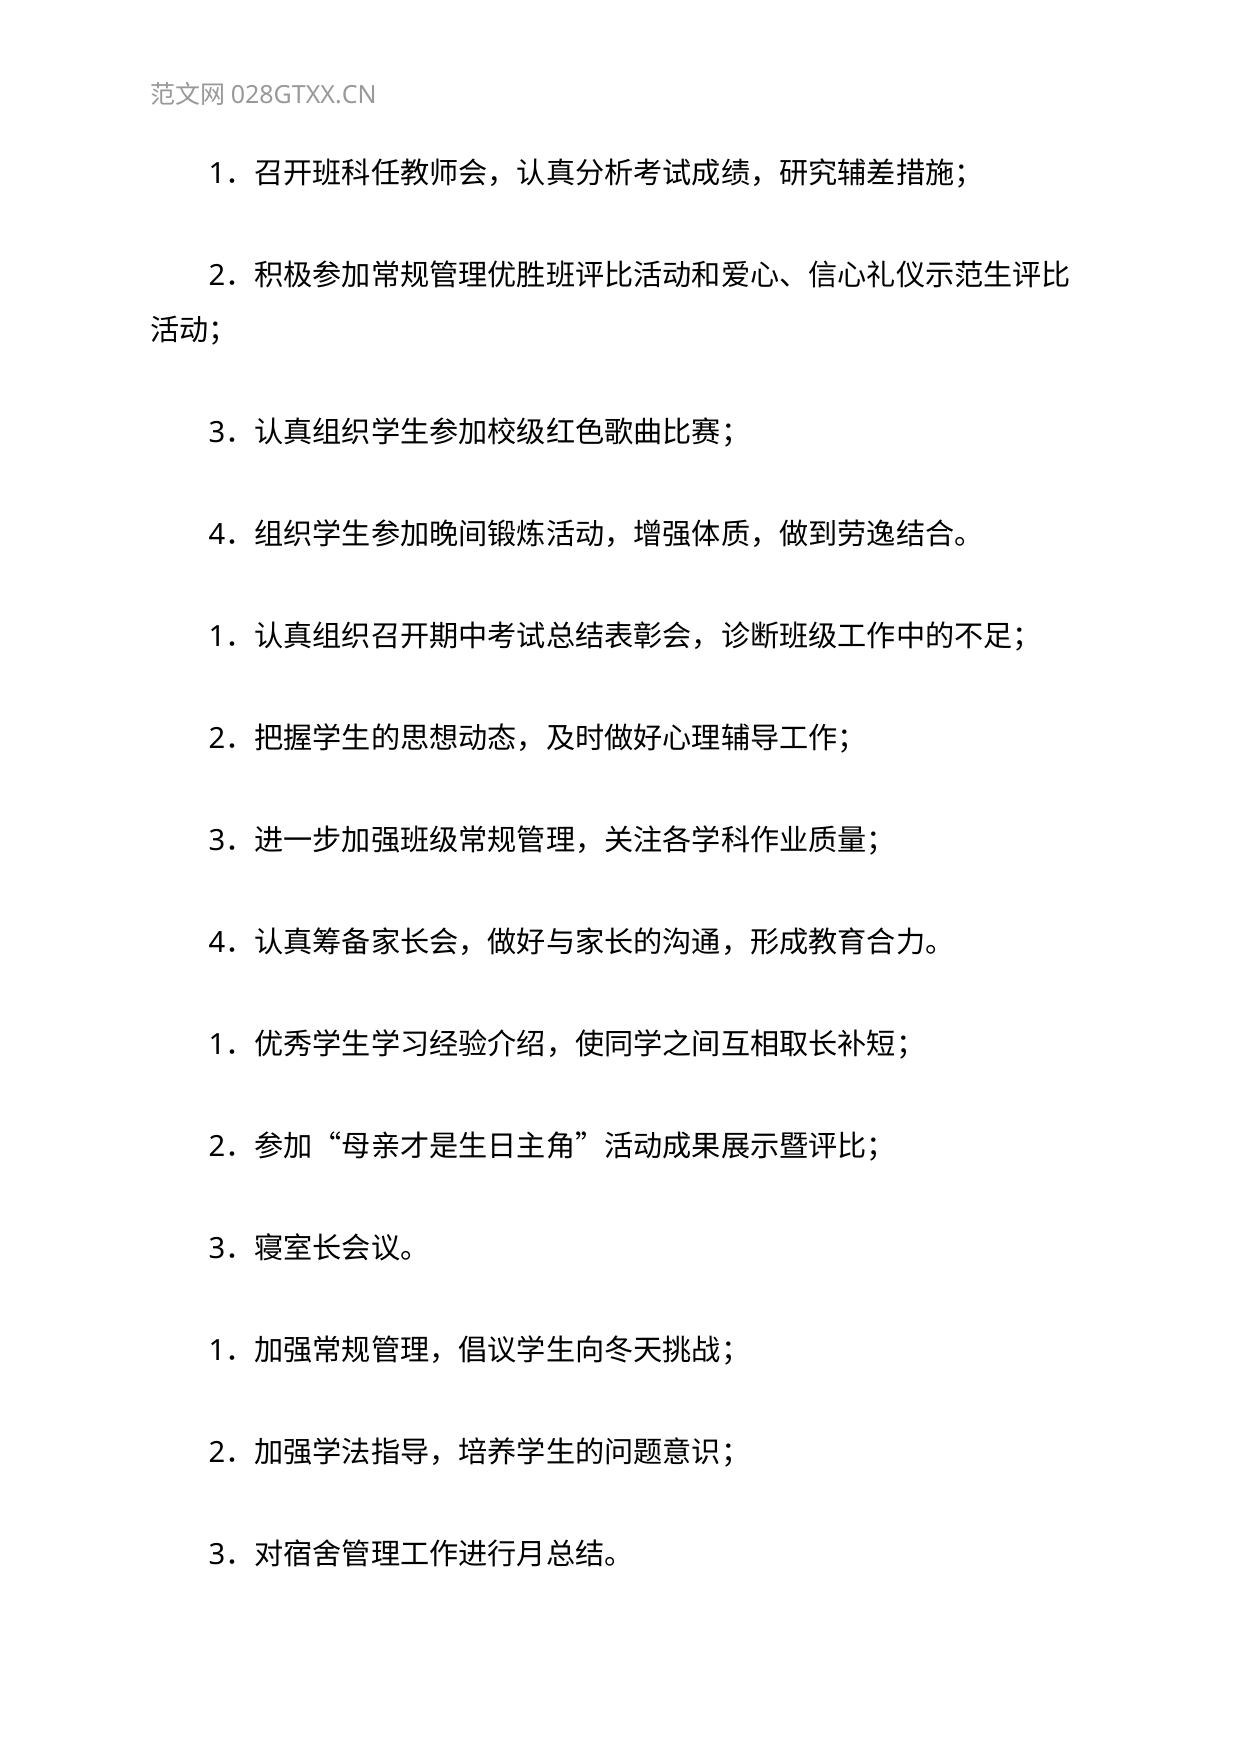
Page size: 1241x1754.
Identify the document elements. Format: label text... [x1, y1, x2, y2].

text 3．寝室长会议。 [150, 1224, 1090, 1267]
text 4．认真筹备家长会，做好与家长的沟通，形成教育合力。 [150, 919, 1090, 961]
text 3．对宿舍管理工作进行月总结。 [150, 1531, 1090, 1573]
text 1．加强常规管理，倡议学生向冬天挑战； [150, 1327, 1090, 1369]
text 2．参加“母亲才是生日主角”活动成果展示暨评比； [150, 1123, 1090, 1165]
text 3．进一步加强班级常规管理，关注各学科作业质量； [150, 817, 1090, 859]
text 1．优秀学生学习经验介绍，使同学之间互相取长补短； [150, 1021, 1090, 1063]
text 4．组织学生参加晚间锻炼活动，增强体质，做到劳逸结合。 [150, 511, 1090, 553]
text 2．积极参加常规管理优胜班评比活动和爱心、信心礼仪示范生评比活动； [150, 252, 1090, 349]
text 2．把握学生的思想动态，及时做好心理辅导工作； [150, 715, 1090, 757]
text 1．认真组织召开期中考试总结表彰会，诊断班级工作中的不足； [150, 613, 1090, 655]
text 1．召开班科任教师会，认真分析考试成绩，研究辅差措施； [150, 150, 1090, 192]
text 2．加强学法指导，培养学生的问题意识； [150, 1428, 1090, 1471]
text 3．认真组织学生参加校级红色歌曲比赛； [150, 409, 1090, 451]
